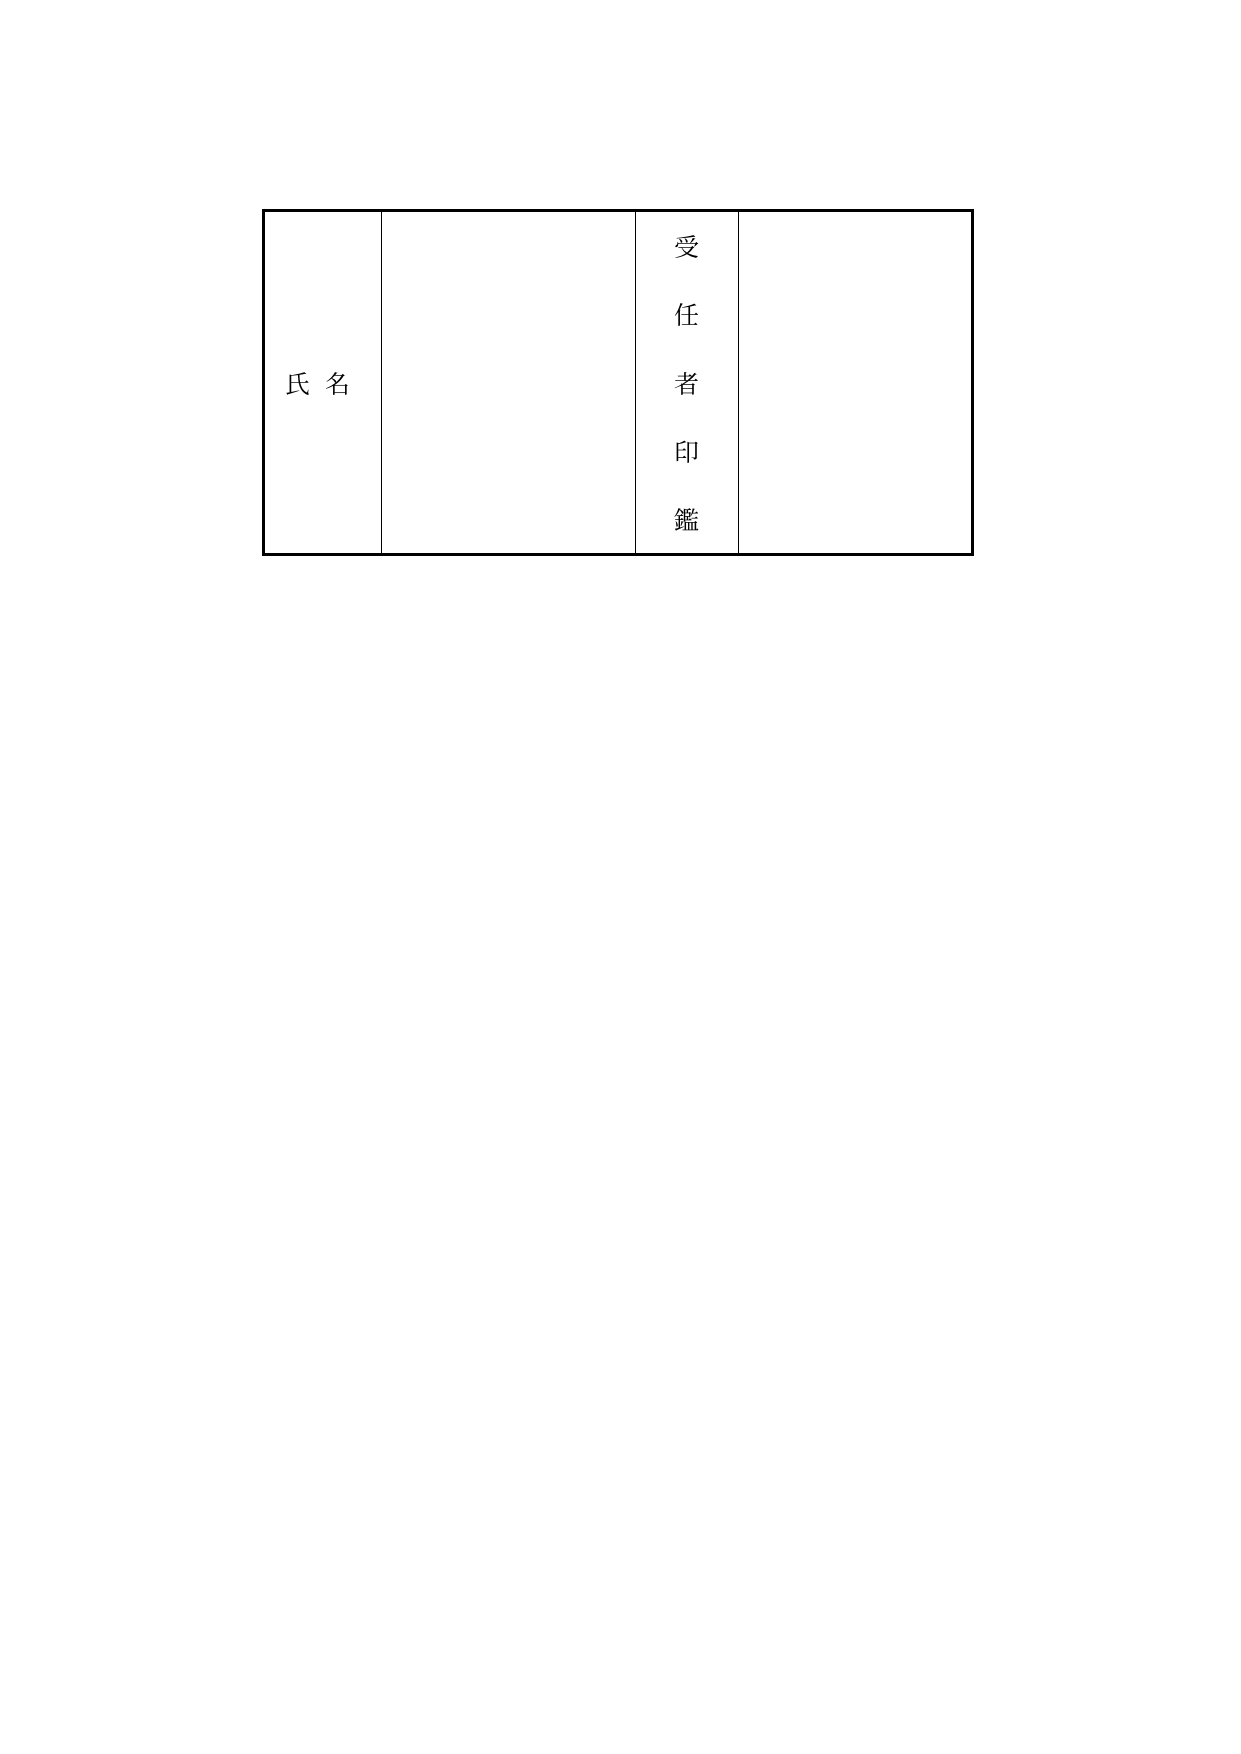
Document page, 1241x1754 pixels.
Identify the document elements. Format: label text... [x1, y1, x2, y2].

table_header [739, 212, 971, 553]
table_header 受任者 印 鑑 [636, 212, 738, 553]
table_header 氏名 [265, 212, 381, 553]
table_header [382, 212, 635, 553]
